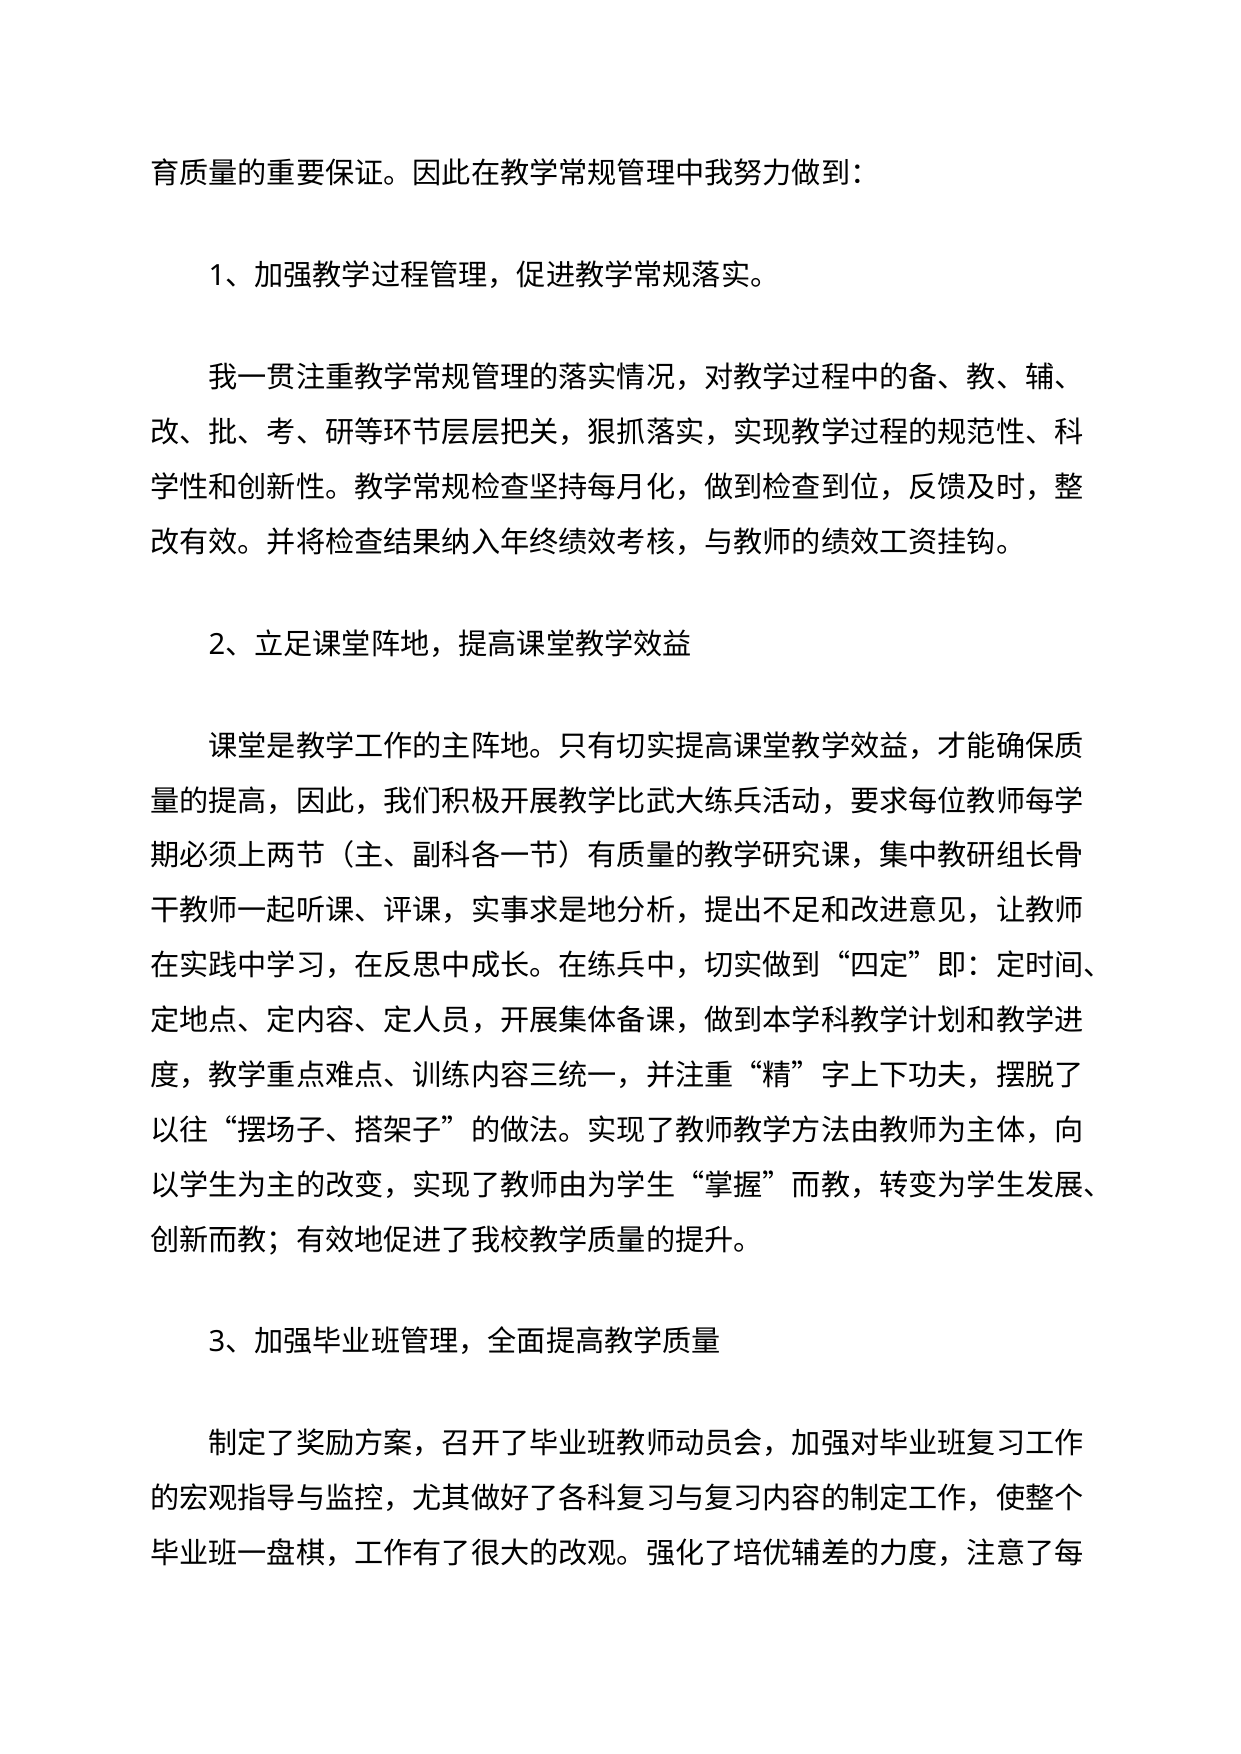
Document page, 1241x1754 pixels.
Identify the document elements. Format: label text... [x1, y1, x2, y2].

text 我一贯注重教学常规管理的落实情况，对教学过程中的备、教、辅、改、批、考、研等环节层层把关，狠抓落实，实现教学过程的规范性、科学性和创新性。教学常规检查坚持每月化，做到检查到位，反馈及时，整改有效。并将检查结果纳入年终绩效考核，与教师的绩效工资挂钩。 [150, 354, 1090, 561]
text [150, 1420, 1090, 1572]
text 课堂是教学工作的主阵地。只有切实提高课堂教学效益，才能确保质量的提高，因此，我们积极开展教学比武大练兵活动，要求每位教师每学期必须上两节（主、副科各一节）有质量的教学研究课，集中教研组长骨干教师一起听课、评课，实事求是地分析，提出不足和改进意见，让教师在实践中学习，在反思中成长。在练兵中，切实做到“四定”即：定时间、定地点、定内容、定人员，开展集体备课，做到本学科教学计划和教学进度，教学重点难点、训练内容三统一，并注重“精”字上下功夫，摆脱了以往“摆场子、搭架子”的做法。实现了教师教学方法由教师为主体，向以学生为主的改变，实现了教师由为学生“掌握”而教，转变为学生发展、创新而教；有效地促进了我校教学质量的提升。 [150, 722, 1090, 1258]
text 3、加强毕业班管理，全面提高教学质量 [150, 1318, 1090, 1360]
text 1、加强教学过程管理，促进教学常规落实。 [150, 252, 1090, 294]
text 2、立足课堂阵地，提高课堂教学效益 [150, 620, 1090, 663]
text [150, 150, 1090, 192]
